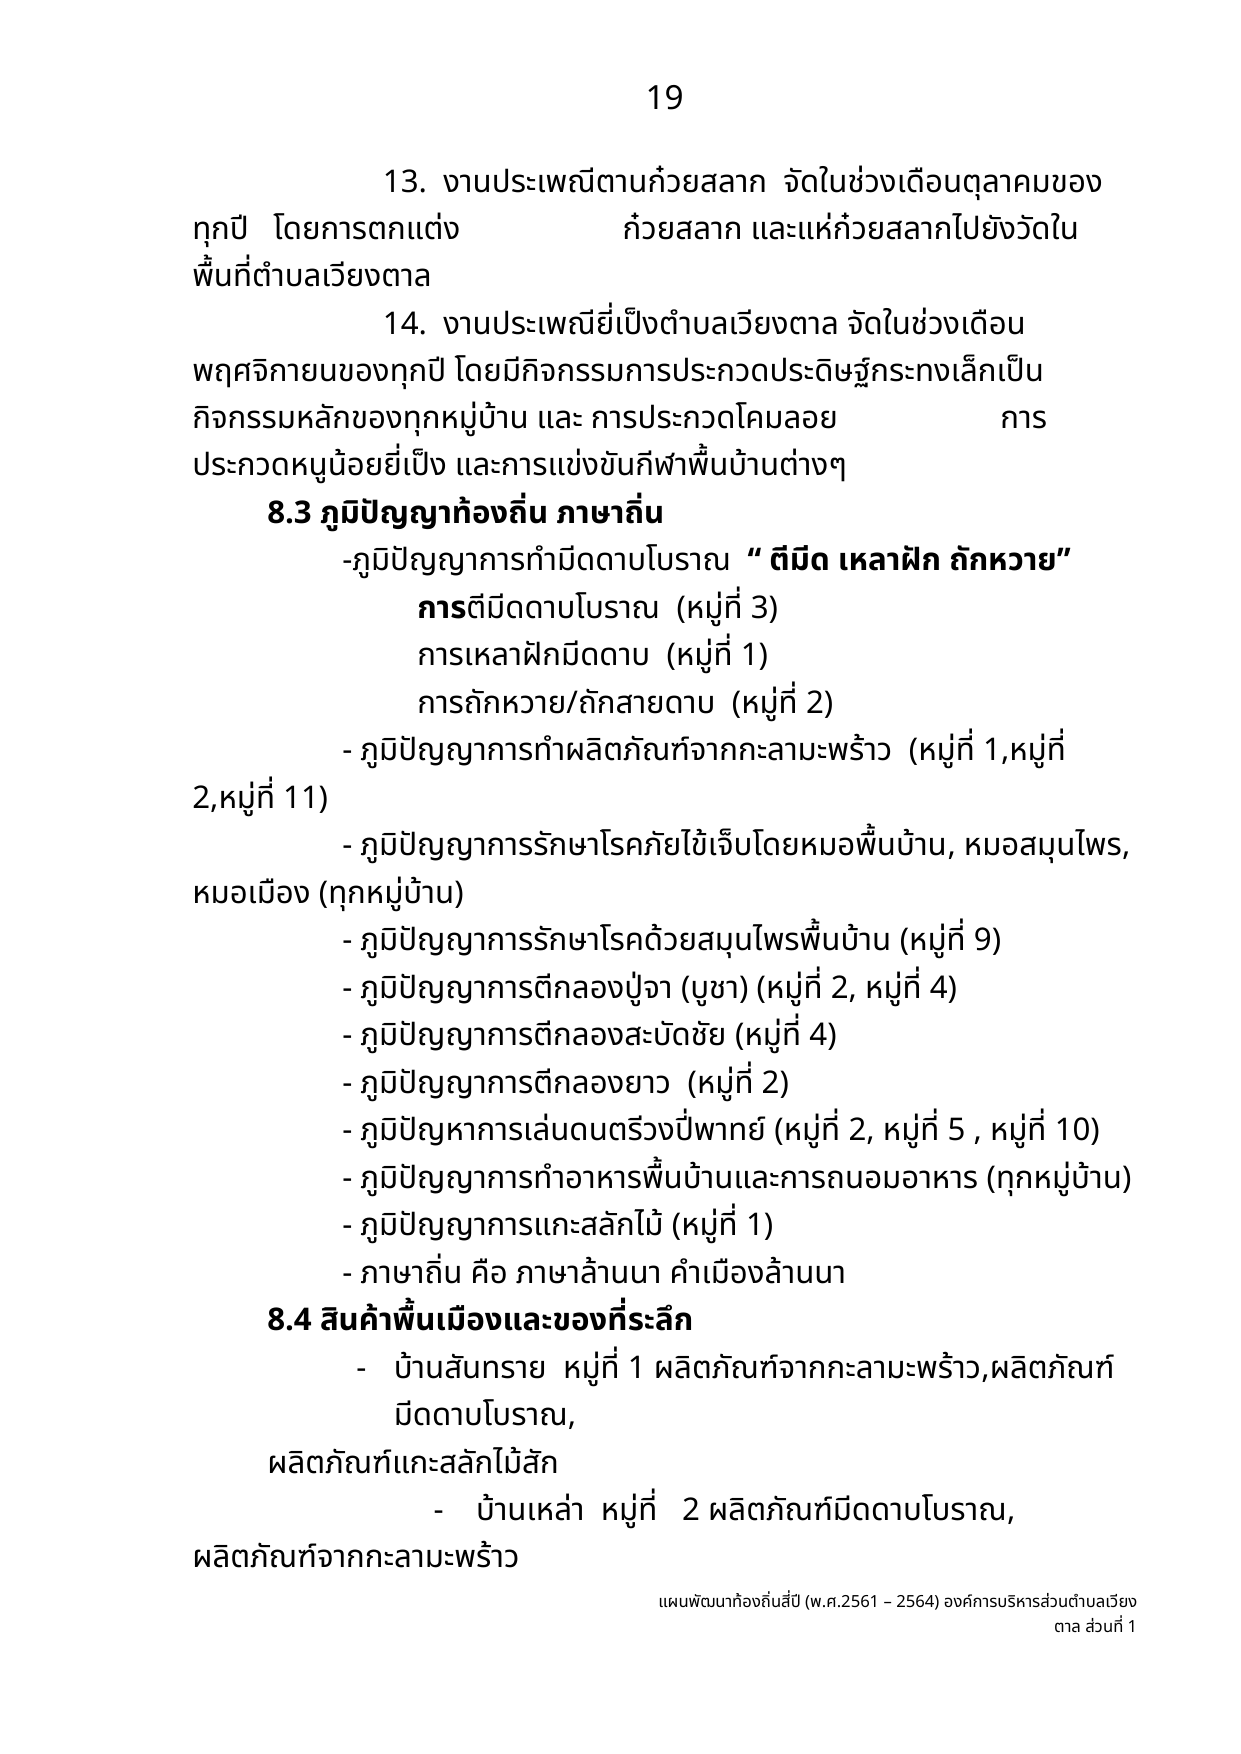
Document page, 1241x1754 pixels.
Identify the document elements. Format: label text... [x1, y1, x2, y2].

text - ภูมิปัญหาการเล่นดนตรีวงปี่พาทย์ (หมู่ที่ 2, หมู่ที่ 5 , หมู่ที่ 10) [192, 1107, 1137, 1155]
text 14. งานประเพณียี่เป็งตำบลเวียงตาล จัดในช่วงเดือนพฤศจิกายนของทุกปี โดยมีกิจกรรมการประกวดประดิษฐ์กระทงเล็กเป็นกิจกรรมหลักของทุกหมู่บ้าน และ การประกวดโคมลอย การประกวดหนูน้อยยี่เป็ง และการแข่งขันกีฬาพื้นบ้านต่างๆ [192, 301, 1137, 490]
list บ้านสันทราย หมู่ที่ 1 ผลิตภัณฑ์จากกะลามะพร้าว,ผลิตภัณฑ์มีดดาบโบราณ, [356, 1345, 1137, 1440]
text การตีมีดดาบโบราณ (หมู่ที่ 3) [192, 585, 1137, 632]
text 13. งานประเพณีตานก๋วยสลาก จัดในช่วงเดือนตุลาคมของทุกปี โดยการตกแต่ง ก๋วยสลาก และแห่ก๋วยสลากไปยังวัดในพื้นที่ตำบลเวียงตาล [192, 159, 1137, 301]
text - ภูมิปัญญาการตีกลองสะบัดชัย (หมู่ที่ 4) [192, 1012, 1137, 1060]
text การถักหวาย/ถักสายดาบ (หมู่ที่ 2) [192, 680, 1137, 727]
text - ภูมิปัญญาการทำอาหารพื้นบ้านและการถนอมอาหาร (ทุกหมู่บ้าน) [192, 1155, 1137, 1202]
text - ภูมิปัญญาการทำผลิตภัณฑ์จากกะลามะพร้าว (หมู่ที่ 1,หมู่ที่ 2,หมู่ที่ 11) [192, 727, 1137, 822]
text - ภูมิปัญญาการรักษาโรคด้วยสมุนไพรพื้นบ้าน (หมู่ที่ 9) [192, 917, 1137, 965]
text - ภูมิปัญญาการตีกลองปู่จา (บูชา) (หมู่ที่ 2, หมู่ที่ 4) [192, 965, 1137, 1012]
text - ภูมิปัญญาการแกะสลักไม้ (หมู่ที่ 1) [192, 1202, 1137, 1250]
text - ภาษาถิ่น คือ ภาษาล้านนา คำเมืองล้านนา [192, 1250, 1137, 1297]
text 8.3 ภูมิปัญญาท้องถิ่น ภาษาถิ่น [192, 490, 1137, 537]
text 8.4 สินค้าพื้นเมืองและของที่ระลึก [192, 1297, 1137, 1345]
text -ภูมิปัญญาการทำมีดดาบโบราณ “ ตีมีด เหลาฝัก ถักหวาย” [192, 537, 1137, 585]
text - บ้านเหล่า หมู่ที่ 2 ผลิตภัณฑ์มีดดาบโบราณ, ผลิตภัณฑ์จากกะลามะพร้าว [192, 1487, 1137, 1582]
text - ภูมิปัญญาการรักษาโรคภัยไข้เจ็บโดยหมอพื้นบ้าน, หมอสมุนไพร, หมอเมือง (ทุกหมู่บ้าน) [192, 822, 1137, 917]
text ผลิตภัณฑ์แกะสลักไม้สัก [192, 1440, 1137, 1487]
text - ภูมิปัญญาการตีกลองยาว (หมู่ที่ 2) [192, 1060, 1137, 1107]
text การเหลาฝักมีดดาบ (หมู่ที่ 1) [192, 632, 1137, 680]
